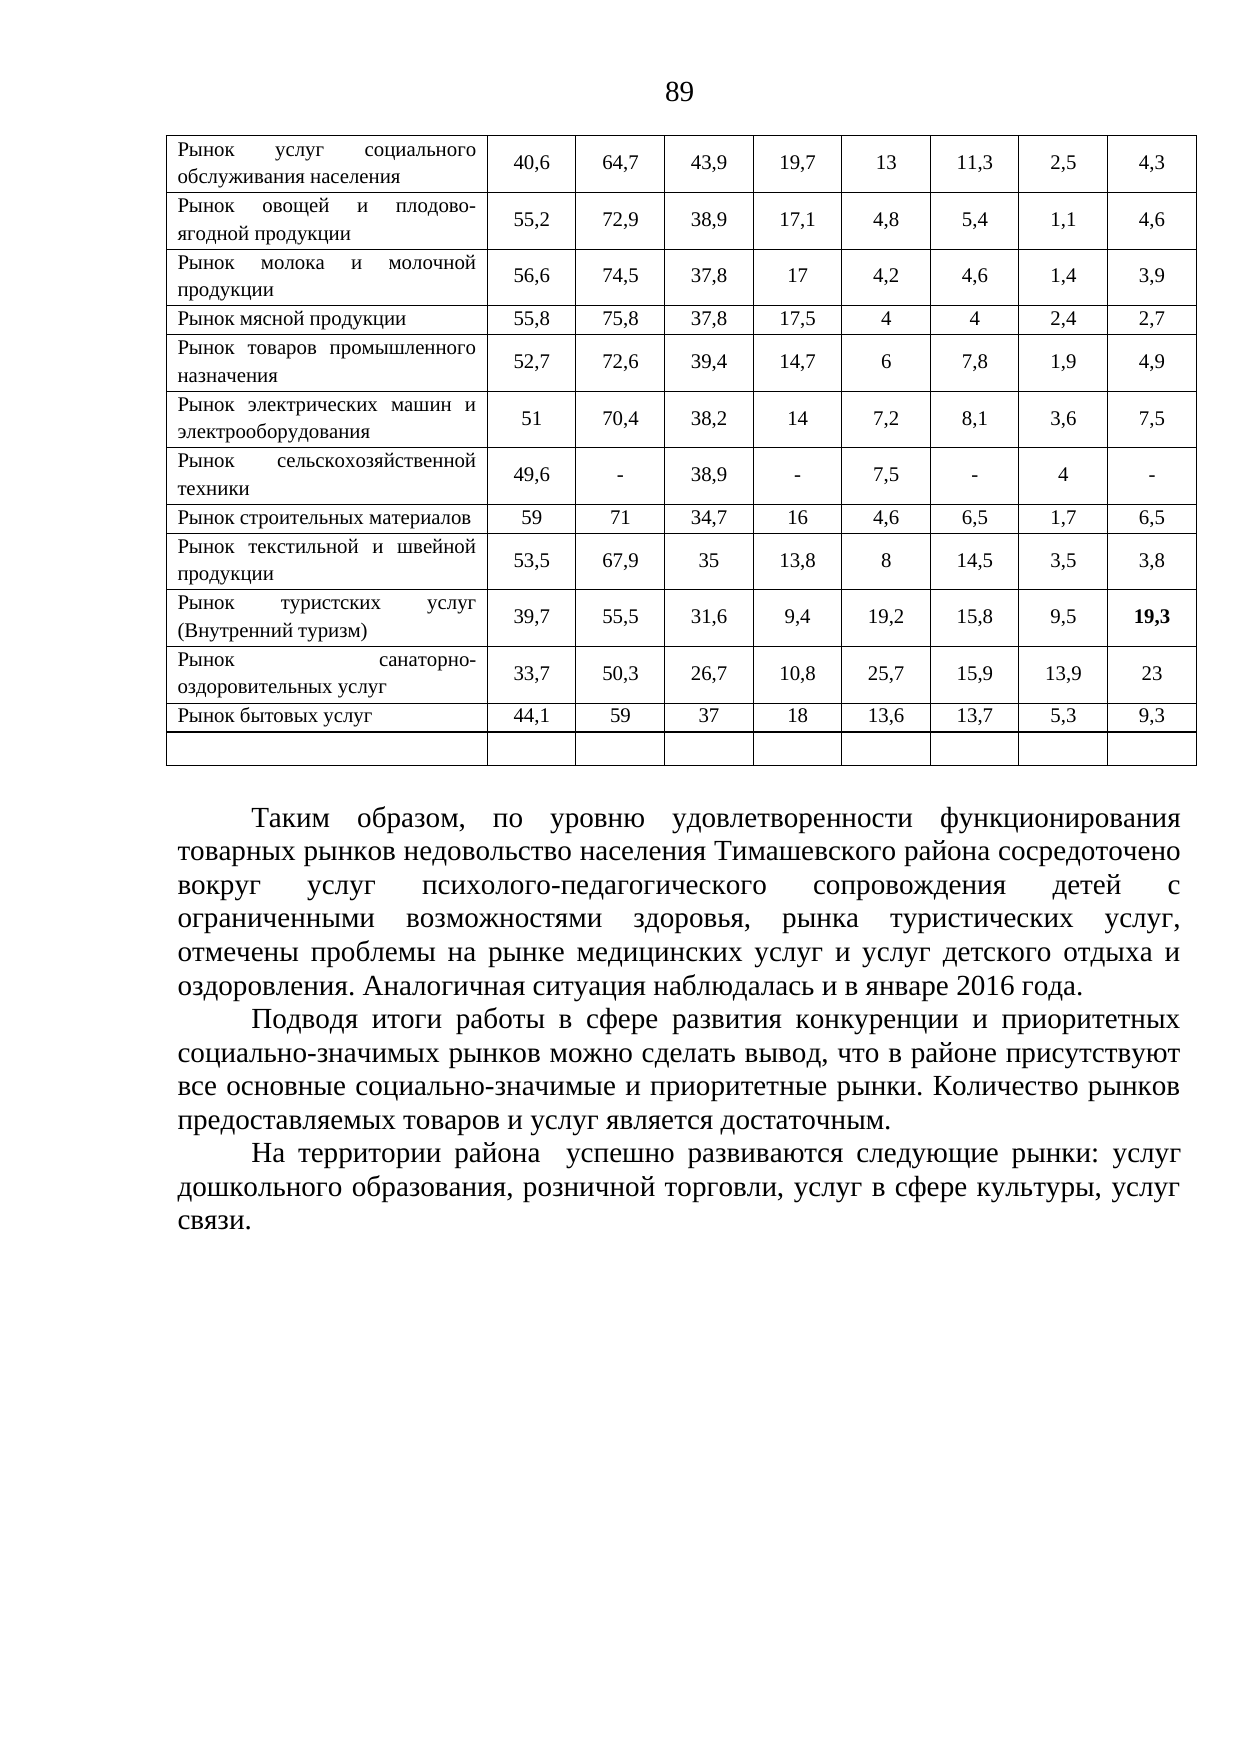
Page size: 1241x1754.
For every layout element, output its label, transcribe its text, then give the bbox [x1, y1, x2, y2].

table_cell 18 [754, 704, 841, 731]
table_cell 4,3 [1108, 136, 1196, 192]
table_cell 19,7 [754, 136, 841, 192]
text Таким образом, по уровню удовлетворенности функционирования товарных рынков недовольство населения Тимашевского района сосредоточено вокруг услуг психолого-педагогического сопровождения детей с ограниченными возможностями здоровья, рынка туристических услуг, отмечены проблемы на рынке медицинских услуг и услуг детского отдыха и оздоровления. Аналогичная ситуация наблюдалась и в январе 2016 года. [177, 800, 1181, 1001]
table_cell 74,5 [576, 250, 664, 305]
table_cell 11,3 [931, 136, 1018, 192]
table_cell 17 [754, 250, 841, 305]
table_cell 3,8 [1108, 534, 1196, 589]
table_cell 43,9 [665, 136, 753, 192]
table_cell - [1108, 448, 1196, 504]
table_cell 35 [665, 534, 753, 589]
table_cell 6,5 [931, 505, 1018, 533]
table_cell - [576, 448, 664, 504]
table_cell 38,2 [665, 392, 753, 447]
table_cell [931, 733, 1018, 765]
table_cell - [931, 448, 1018, 504]
table_cell Рынок бытовых услуг [167, 704, 487, 731]
table_cell Рынок санаторно-оздоровительных услуг [167, 647, 487, 702]
table_cell 19,3 [1108, 590, 1196, 646]
table_cell 38,9 [665, 193, 753, 248]
table_cell 64,7 [576, 136, 664, 192]
table_cell Рынок текстильной и швейной продукции [167, 534, 487, 589]
table_cell 38,9 [665, 448, 753, 504]
table_cell 19,2 [842, 590, 930, 646]
table_cell 4 [842, 306, 930, 334]
table_cell [488, 733, 575, 765]
table_cell 3,6 [1019, 392, 1107, 447]
table_cell 13,7 [931, 704, 1018, 731]
table_cell 37 [665, 704, 753, 731]
table_cell 39,7 [488, 590, 575, 646]
table_cell 72,6 [576, 335, 664, 391]
table_cell 23 [1108, 647, 1196, 702]
table_cell 44,1 [488, 704, 575, 731]
table_cell 10,8 [754, 647, 841, 702]
table_cell 17,1 [754, 193, 841, 248]
table_cell 37,8 [665, 250, 753, 305]
table_cell Рынок мясной продукции [167, 306, 487, 334]
table_cell 4,6 [842, 505, 930, 533]
table_cell 4,8 [842, 193, 930, 248]
table_cell 1,7 [1019, 505, 1107, 533]
table_cell 6 [842, 335, 930, 391]
table_cell 53,5 [488, 534, 575, 589]
table_cell 56,6 [488, 250, 575, 305]
table_cell 2,5 [1019, 136, 1107, 192]
table_cell 26,7 [665, 647, 753, 702]
table_cell 4,6 [931, 250, 1018, 305]
table_cell Рынок сельскохозяйственной техники [167, 448, 487, 504]
table_cell 33,7 [488, 647, 575, 702]
text Подводя итоги работы в сфере развития конкуренции и приоритетных социально-значимых рынков можно сделать вывод, что в районе присутствуют все основные социально-значимые и приоритетные рынки. Количество рынков предоставляемых товаров и услуг является достаточным. [177, 1001, 1181, 1135]
table_cell 67,9 [576, 534, 664, 589]
table_cell - [754, 448, 841, 504]
table_cell 3,9 [1108, 250, 1196, 305]
table_cell 9,3 [1108, 704, 1196, 731]
text На территории района успешно развиваются следующие рынки: услуг дошкольного образования, розничной торговли, услуг в сфере культуры, услуг связи. [177, 1135, 1181, 1236]
table_cell [1019, 733, 1107, 765]
table_cell Рынок товаров промышленного назначения [167, 335, 487, 391]
table_cell 4,6 [1108, 193, 1196, 248]
table_cell 4,9 [1108, 335, 1196, 391]
table_cell 37,8 [665, 306, 753, 334]
table_cell [842, 733, 930, 765]
table_cell [665, 733, 753, 765]
table_cell Рынок строительных материалов [167, 505, 487, 533]
table_cell 7,5 [1108, 392, 1196, 447]
table_cell 5,3 [1019, 704, 1107, 731]
table_cell 16 [754, 505, 841, 533]
table_cell 50,3 [576, 647, 664, 702]
table_cell 13 [842, 136, 930, 192]
table_cell 14 [754, 392, 841, 447]
table_cell 13,8 [754, 534, 841, 589]
table_cell [754, 733, 841, 765]
table_cell 59 [576, 704, 664, 731]
table_cell 39,4 [665, 335, 753, 391]
table_cell 49,6 [488, 448, 575, 504]
table_cell Рынок услуг социального обслуживания населения [167, 136, 487, 192]
table_cell 9,5 [1019, 590, 1107, 646]
table_cell 70,4 [576, 392, 664, 447]
table_cell 5,4 [931, 193, 1018, 248]
table_cell [167, 733, 487, 765]
table_cell 1,1 [1019, 193, 1107, 248]
table_cell 4,2 [842, 250, 930, 305]
table_cell 55,8 [488, 306, 575, 334]
table_cell 15,8 [931, 590, 1018, 646]
table_cell 40,6 [488, 136, 575, 192]
table_cell [1108, 733, 1196, 765]
table_cell Рынок туристских услуг (Внутренний туризм) [167, 590, 487, 646]
table_cell Рынок молока и молочной продукции [167, 250, 487, 305]
table_cell 72,9 [576, 193, 664, 248]
table_cell 1,9 [1019, 335, 1107, 391]
table_cell 4 [1019, 448, 1107, 504]
table_cell 3,5 [1019, 534, 1107, 589]
table_cell 7,5 [842, 448, 930, 504]
table_cell 17,5 [754, 306, 841, 334]
table_cell 9,4 [754, 590, 841, 646]
table_cell 2,4 [1019, 306, 1107, 334]
table_cell 14,7 [754, 335, 841, 391]
table_cell 34,7 [665, 505, 753, 533]
table_cell 75,8 [576, 306, 664, 334]
table_cell 14,5 [931, 534, 1018, 589]
table_cell [576, 733, 664, 765]
table_cell 15,9 [931, 647, 1018, 702]
table_cell 31,6 [665, 590, 753, 646]
table_cell 6,5 [1108, 505, 1196, 533]
table_cell 2,7 [1108, 306, 1196, 334]
table_cell 51 [488, 392, 575, 447]
table_cell Рынок электрических машин и электрооборудования [167, 392, 487, 447]
table_cell 52,7 [488, 335, 575, 391]
table_cell 1,4 [1019, 250, 1107, 305]
table_cell 4 [931, 306, 1018, 334]
table_cell 55,2 [488, 193, 575, 248]
table_cell 59 [488, 505, 575, 533]
table_cell 55,5 [576, 590, 664, 646]
table_cell 8,1 [931, 392, 1018, 447]
table_cell 7,2 [842, 392, 930, 447]
table_cell 8 [842, 534, 930, 589]
table_cell 13,9 [1019, 647, 1107, 702]
table_cell 25,7 [842, 647, 930, 702]
table_cell 71 [576, 505, 664, 533]
table_cell 13,6 [842, 704, 930, 731]
table_cell Рынок овощей и плодово-ягодной продукции [167, 193, 487, 248]
table_cell 7,8 [931, 335, 1018, 391]
